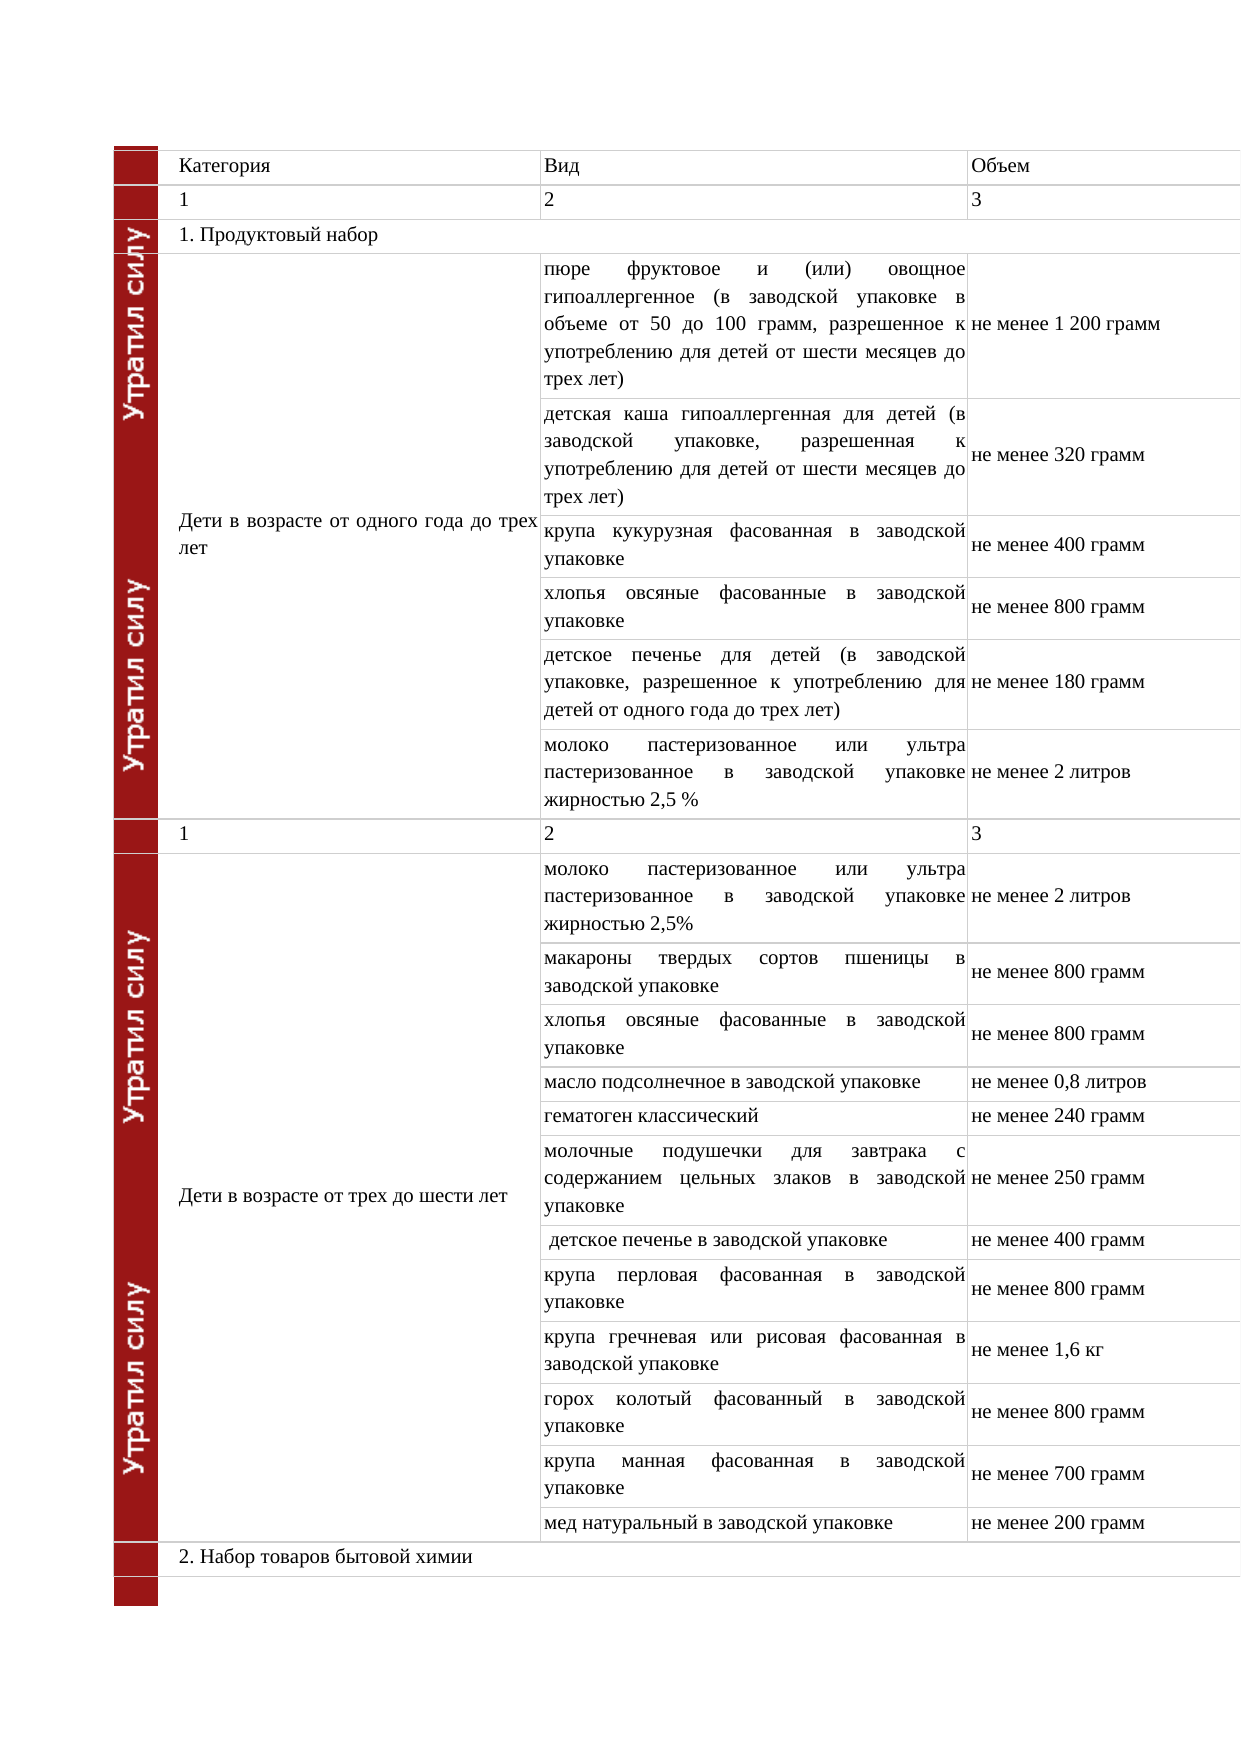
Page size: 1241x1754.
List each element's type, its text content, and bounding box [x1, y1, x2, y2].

table_cell 2. Набор товаров бытовой химии [114, 1543, 1240, 1576]
table_header Вид [541, 151, 967, 184]
table_cell 1 [114, 820, 540, 853]
table_cell Дети в возрасте от трех до шести лет [114, 854, 540, 1541]
table_cell хлопья овсяные фасованные в заводской упаковке [541, 1005, 967, 1066]
table_cell молочные подушечки для завтрака с содержанием цельных злаков в заводской упаковке [541, 1136, 967, 1224]
table_cell не менее 320 грамм [968, 399, 1240, 515]
table_cell не менее 400 грамм [968, 516, 1240, 577]
table_cell крупа гречневая или рисовая фасованная в заводской упаковке [541, 1322, 967, 1383]
table_cell не менее 400 грамм [968, 1226, 1240, 1259]
table_cell не менее 700 грамм [968, 1446, 1240, 1507]
table_cell не менее 1,6 кг [968, 1322, 1240, 1383]
table_cell не менее 240 грамм [968, 1102, 1240, 1135]
table_cell хлопья овсяные фасованные в заводской упаковке [541, 578, 967, 639]
table_cell горох колотый фасованный в заводской упаковке [541, 1384, 967, 1445]
picture [114, 146, 158, 150]
table_cell 2 [541, 186, 967, 219]
table_cell макароны твердых сортов пшеницы в заводской упаковке [541, 944, 967, 1004]
table_cell 2 [541, 820, 967, 853]
table_cell крупа манная фасованная в заводской упаковке [541, 1446, 967, 1507]
table_cell не менее 180 грамм [968, 640, 1240, 729]
table_cell не менее 1 200 грамм [968, 254, 1240, 398]
table_cell не менее 800 грамм [968, 1005, 1240, 1066]
table_cell не менее 2 литров [968, 730, 1240, 818]
table_cell не менее 800 грамм [968, 1260, 1240, 1321]
table_cell Дети в возрасте от одного года до трех лет [114, 254, 540, 818]
table_cell крупа перловая фасованная в заводской упаковке [541, 1260, 967, 1321]
table_cell детская каша гипоаллергенная для детей (в заводской упаковке, разрешенная к употреблению для детей от шести месяцев до трех лет) [541, 399, 967, 515]
table_cell детское печенье в заводской упаковке [541, 1226, 967, 1259]
table_cell не менее 800 грамм [968, 944, 1240, 1004]
table_cell 3 [968, 186, 1240, 219]
table_cell крупа кукурузная фасованная в заводской упаковке [541, 516, 967, 577]
table_cell молоко пастеризованное или ультра пастеризованное в заводской упаковке жирностью 2,5 % [541, 730, 967, 818]
table_cell не менее 0,8 литров [968, 1068, 1240, 1101]
table_cell не менее 200 грамм [968, 1508, 1240, 1541]
table_cell молоко пастеризованное или ультра пастеризованное в заводской упаковке жирностью 2,5% [541, 854, 967, 942]
table_cell не менее 800 грамм [968, 1384, 1240, 1445]
table_header Категория [114, 151, 540, 184]
table_cell пюре фруктовое и (или) овощное гипоаллергенное (в заводской упаковке в объеме от 50 до 100 грамм, разрешенное к употреблению для детей от шести месяцев до трех лет) [541, 254, 967, 398]
table_cell детское печенье для детей (в заводской упаковке, разрешенное к употреблению для детей от одного года до трех лет) [541, 640, 967, 729]
table_cell не менее 250 грамм [968, 1136, 1240, 1224]
table_cell не менее 800 грамм [968, 578, 1240, 639]
table_cell мед натуральный в заводской упаковке [541, 1508, 967, 1541]
table_cell 1. Продуктовый набор [114, 220, 1240, 253]
table_cell не менее 2 литров [968, 854, 1240, 942]
picture [114, 1577, 158, 1606]
table_cell гематоген классический [541, 1102, 967, 1135]
table_cell 3 [968, 820, 1240, 853]
table_cell масло подсолнечное в заводской упаковке [541, 1068, 967, 1101]
table_header Объем [968, 151, 1240, 184]
table_cell 1 [114, 186, 540, 219]
